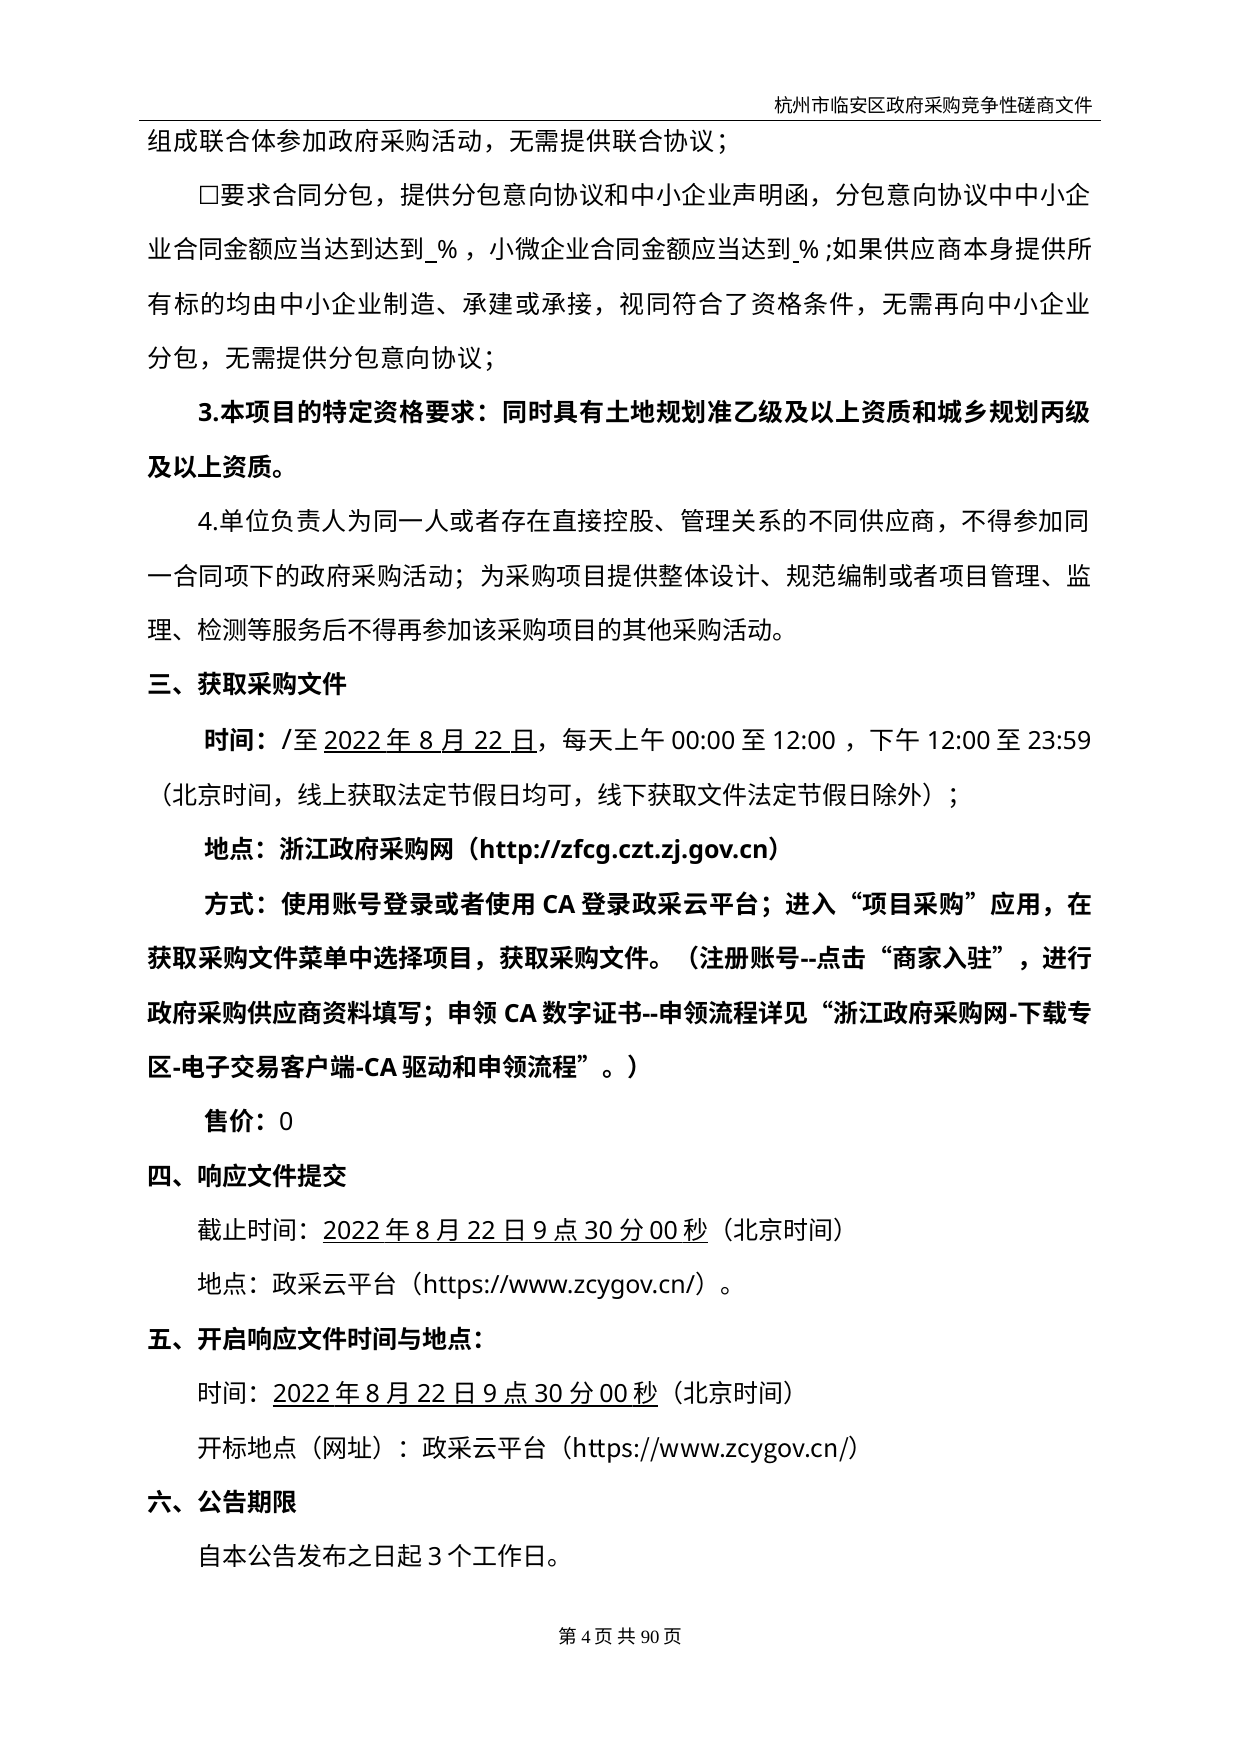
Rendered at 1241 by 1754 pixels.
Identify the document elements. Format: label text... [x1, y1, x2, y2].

text 地点：浙江政府采购网（http://zfcg.czt.zj.gov.cn） [148, 830, 1093, 866]
text 要求合同分包，提供分包意向协议和中小企业声明函，分包意向协议中中小企业合同金额应当达到达到 % ，小微企业合同金额应当达到 % ;如果供应商本身提供所有标的均由中小企业制造、承建或承接，视同符合了资格条件，无需再向中小企业分包，无需提供分包意向协议； [148, 175, 1093, 375]
text 时间：/至2022年 8 月 22 日，每天上午00:00至12:00 ，下午12:00至23:59（北京时间，线上获取法定节假日均可，线下获取文件法定节假日除外）； [148, 719, 1093, 812]
text 方式：使用账号登录或者使用CA登录政采云平台；进入“项目采购”应用，在获取采购文件菜单中选择项目，获取采购文件。（注册账号--点击“商家入驻”，进行政府采购供应商资料填写；申领CA数字证书--申领流程详见“浙江政府采购网-下载专区-电子交易客户端-CA驱动和申领流程”。） [148, 884, 1093, 1084]
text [148, 121, 1093, 157]
subtitle 三、获取采购文件 [148, 665, 1093, 701]
text 地点：政采云平台（https://www.zcygov.cn/）。 [148, 1265, 1093, 1301]
text 截止时间：2022年 8 月 22 日 9 点 30 分00秒（北京时间） [148, 1211, 1093, 1247]
subtitle 六、公告期限 [148, 1482, 1093, 1519]
subtitle 开标地点（网址）：政采云平台（https://www.zcygov.cn/） [148, 1428, 1093, 1464]
text 时间：2022年 8 月 22 日 9 点 30 分00秒（北京时间） [148, 1374, 1093, 1410]
subtitle 四、响应文件提交 [148, 1156, 1093, 1192]
text 售价：0 [148, 1102, 1093, 1138]
subtitle 五、开启响应文件时间与地点： [148, 1319, 1093, 1356]
text 3.本项目的特定资格要求：同时具有土地规划准乙级及以上资质和城乡规划丙级及以上资质。 [148, 393, 1093, 483]
text 4.单位负责人为同一人或者存在直接控股、管理关系的不同供应商，不得参加同一合同项下的政府采购活动；为采购项目提供整体设计、规范编制或者项目管理、监理、检测等服务后不得再参加该采购项目的其他采购活动。 [148, 502, 1093, 647]
text 自本公告发布之日起3个工作日。 [148, 1537, 1093, 1573]
